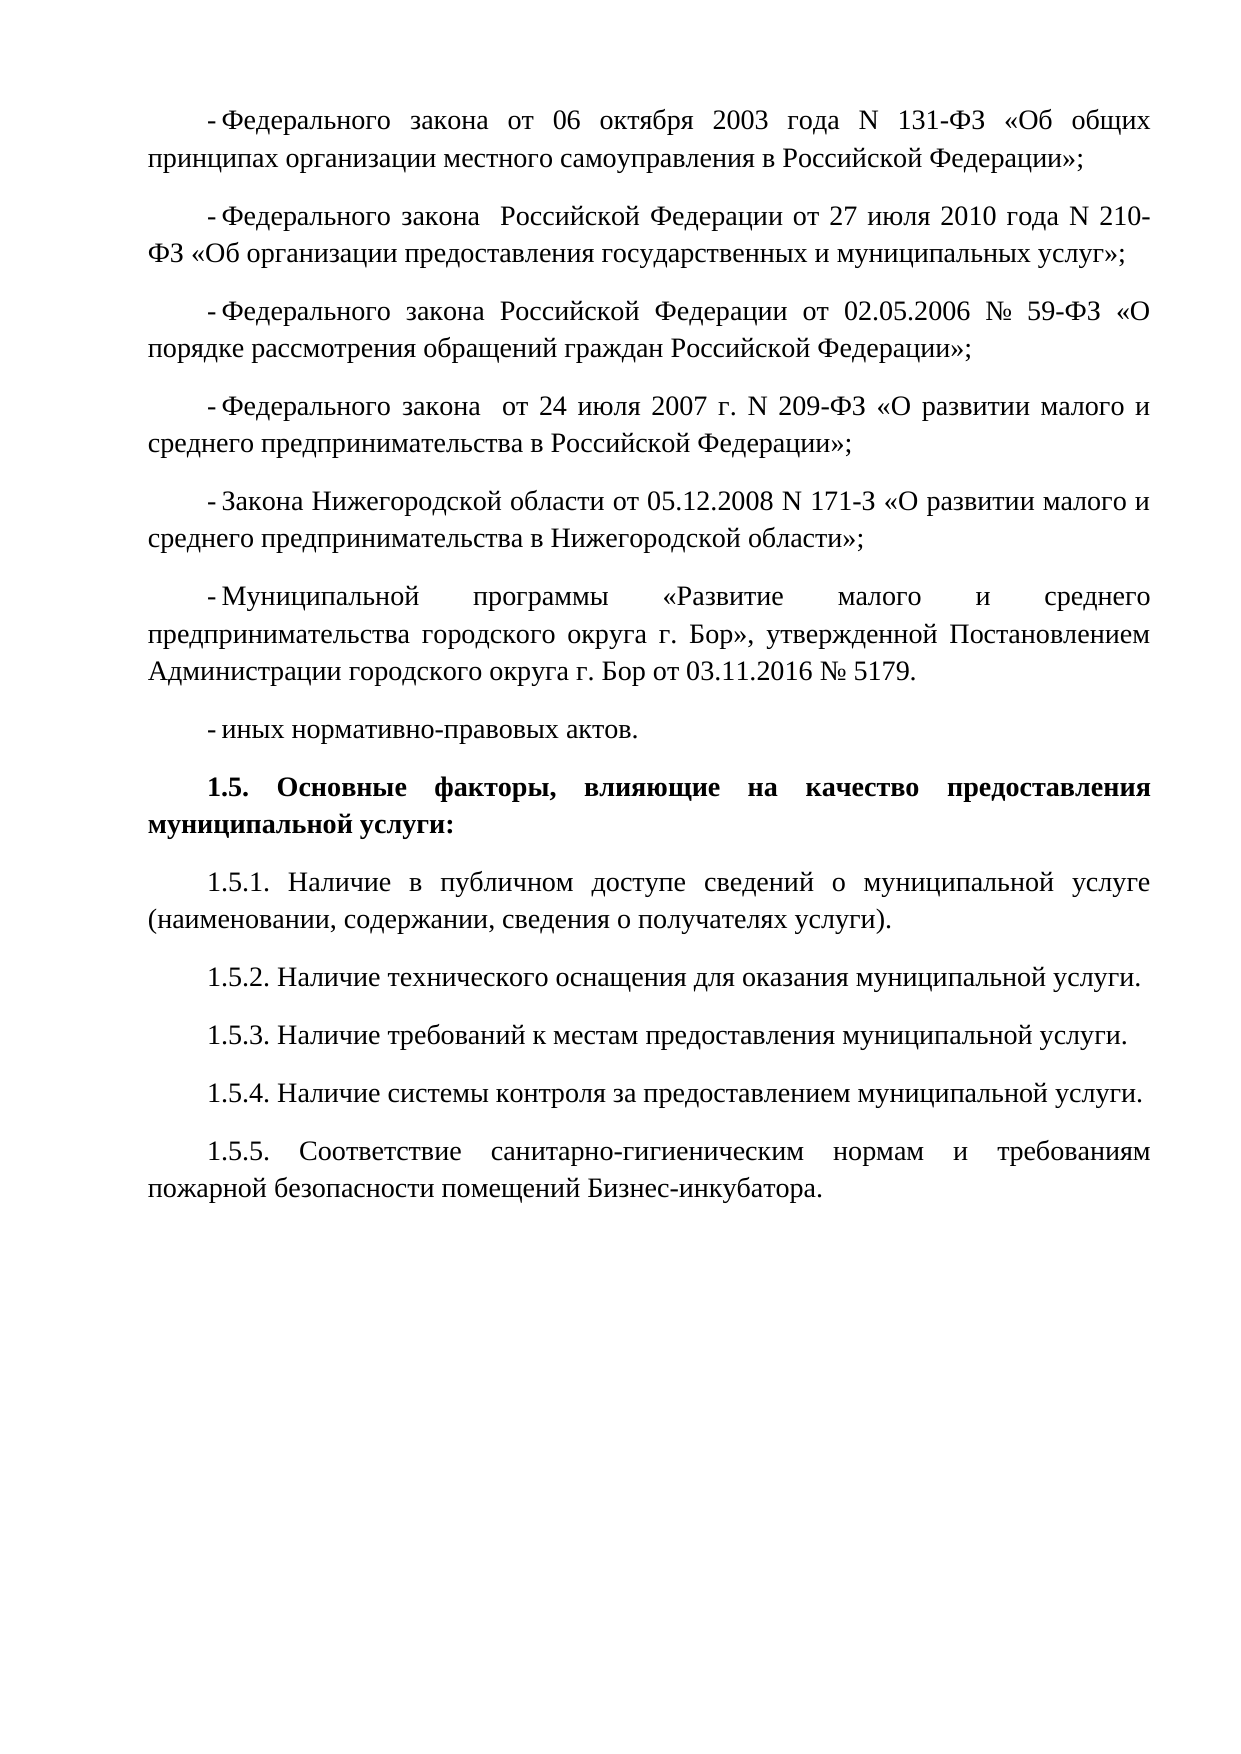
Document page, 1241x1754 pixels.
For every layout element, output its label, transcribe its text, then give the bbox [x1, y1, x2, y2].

text 1.5.5. Соответствие санитарно-гигиеническим нормам и требованиям пожарной безопасности помещений Бизнес-инкубатора. [148, 1134, 1152, 1204]
list иных нормативно-правовых актов. [148, 712, 1152, 744]
list Федерального закона от 06 октября 2003 года N 131-ФЗ «Об общих принципах организации местного самоуправления в Российской Федерации»; [148, 103, 1152, 173]
list Федерального закона Российской Федерации от 02.05.2006 № 59-ФЗ «О порядке рассмотрения обращений граждан Российской Федерации»; [148, 294, 1152, 363]
list Федерального закона Российской Федерации от 27 июля 2010 года N 210-ФЗ «Об организации предоставления государственных и муниципальных услуг»; [148, 199, 1152, 268]
text 1.5.4. Наличие системы контроля за предоставлением муниципальной услуги. [148, 1076, 1152, 1109]
text 1.5.2. Наличие технического оснащения для оказания муниципальной услуги. [148, 960, 1152, 993]
text 1.5. Основные факторы, влияющие на качество предоставления муниципальной услуги: [148, 770, 1152, 839]
list Федерального закона от 24 июля 2007 г. N 209-ФЗ «О развитии малого и среднего предпринимательства в Российской Федерации»; [148, 389, 1152, 459]
list Закона Нижегородской области от 05.12.2008 N 171-З «О развитии малого и среднего предпринимательства в Нижегородской области»; [148, 484, 1152, 554]
list Муниципальной программы «Развитие малого и среднего предпринимательства городского округа г. Бор», утвержденной Постановлением Администрации городского округа г. Бор от 03.11.2016 № 5179. [148, 579, 1152, 686]
text 1.5.3. Наличие требований к местам предоставления муниципальной услуги. [148, 1018, 1152, 1051]
text 1.5.1. Наличие в публичном доступе сведений о муниципальной услуге (наименовании, содержании, сведения о получателях услуги). [148, 865, 1152, 935]
